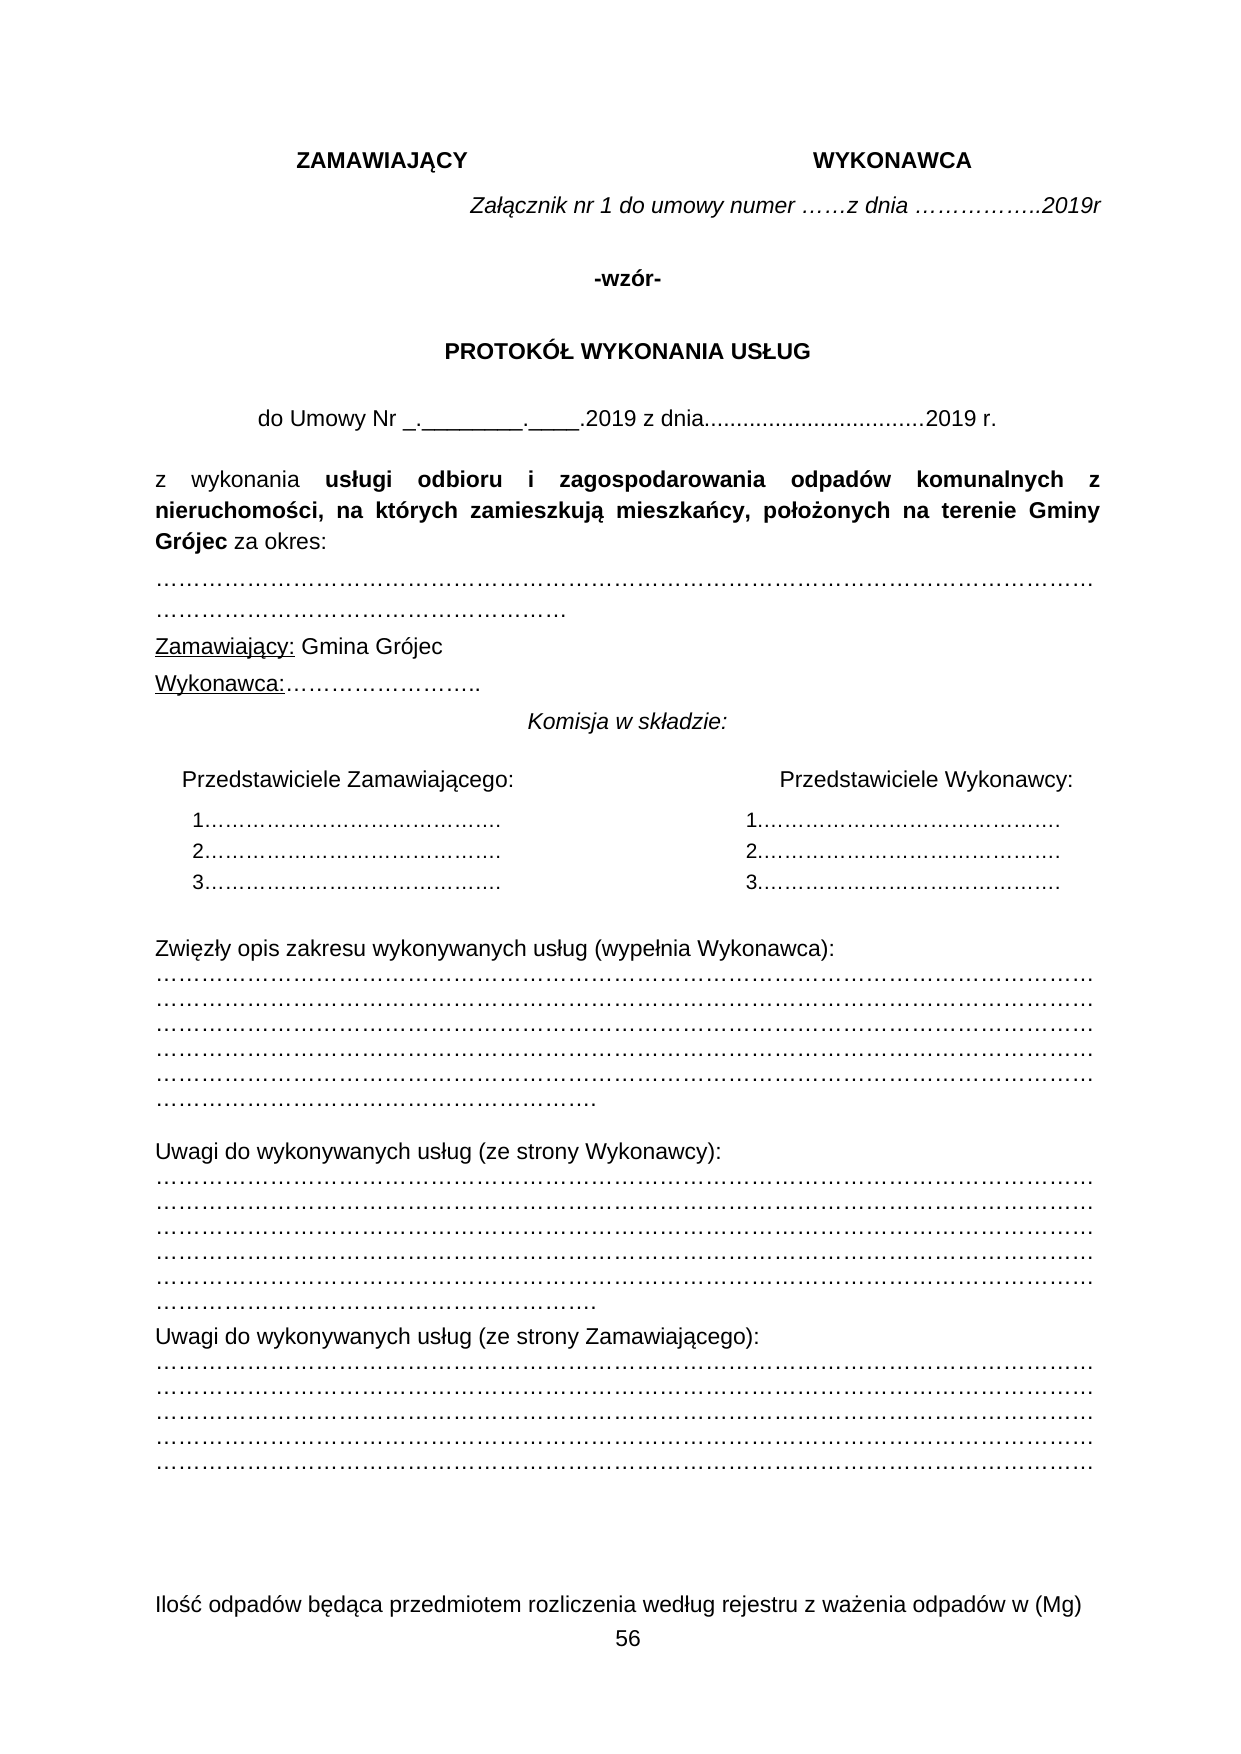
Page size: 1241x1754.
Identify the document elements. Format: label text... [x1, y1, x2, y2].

text …………………………………………………………………………………………………………………………………………………………… [155, 561, 1101, 623]
text Komisja w składzie: [155, 708, 1100, 734]
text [155, 1349, 1101, 1474]
text Uwagi do wykonywanych usług (ze strony Zamawiającego): [155, 1323, 1101, 1349]
text -wzór- [155, 265, 1100, 291]
text z wykonania usługi odbioru i zagospodarowania odpadów komunalnych z nieruchomości, na których zamieszkują mieszkańcy, położonych na terenie Gminy Grójec za okres: [155, 462, 1101, 555]
text Załącznik nr 1 do umowy numer ……z dnia ……………..2019r [155, 192, 1100, 218]
text Wykonawca:…………………….. [155, 667, 1101, 698]
text Przedstawiciele Zamawiającego: Przedstawiciele Wykonawcy: [155, 734, 1100, 801]
text 2……………………………………. 2.……………………………………. [192, 838, 1101, 863]
text 3……………………………………. 3.……………………………………. [192, 870, 1101, 895]
text ……………………………………………………………………………………………………………………………………………………………………………………………………………………………………………………………………………………………………………………………………………………………………………………………………………………………………………………………………………………………………………………………………………………………………………………………………………………. [155, 1164, 1101, 1314]
text 1……………………………………. 1.……………………………………. [192, 807, 1101, 832]
text Ilość odpadów będąca przedmiotem rozliczenia według rejestru z ważenia odpadów w (Mg) [155, 1591, 1101, 1617]
text PROTOKÓŁ WYKONANIA USŁUG [155, 338, 1100, 364]
text Zamawiający: Gmina Grójec [155, 629, 1101, 661]
text do Umowy Nr _. . .2019 z dnia 2019 r. [155, 405, 1100, 431]
text ……………………………………………………………………………………………………………………………………………………………………………………………………………………………………………………………………………………………………………………………………………………………………………………………………………………………………………………………………………………………………………………………………………………………………………………………………………………. [155, 961, 1101, 1111]
text Uwagi do wykonywanych usług (ze strony Wykonawcy): [155, 1138, 1101, 1164]
text ZAMAWIAJĄCY WYKONAWCA [155, 147, 1113, 174]
text Zwięzły opis zakresu wykonywanych usług (wypełnia Wykonawca): [155, 935, 1101, 961]
